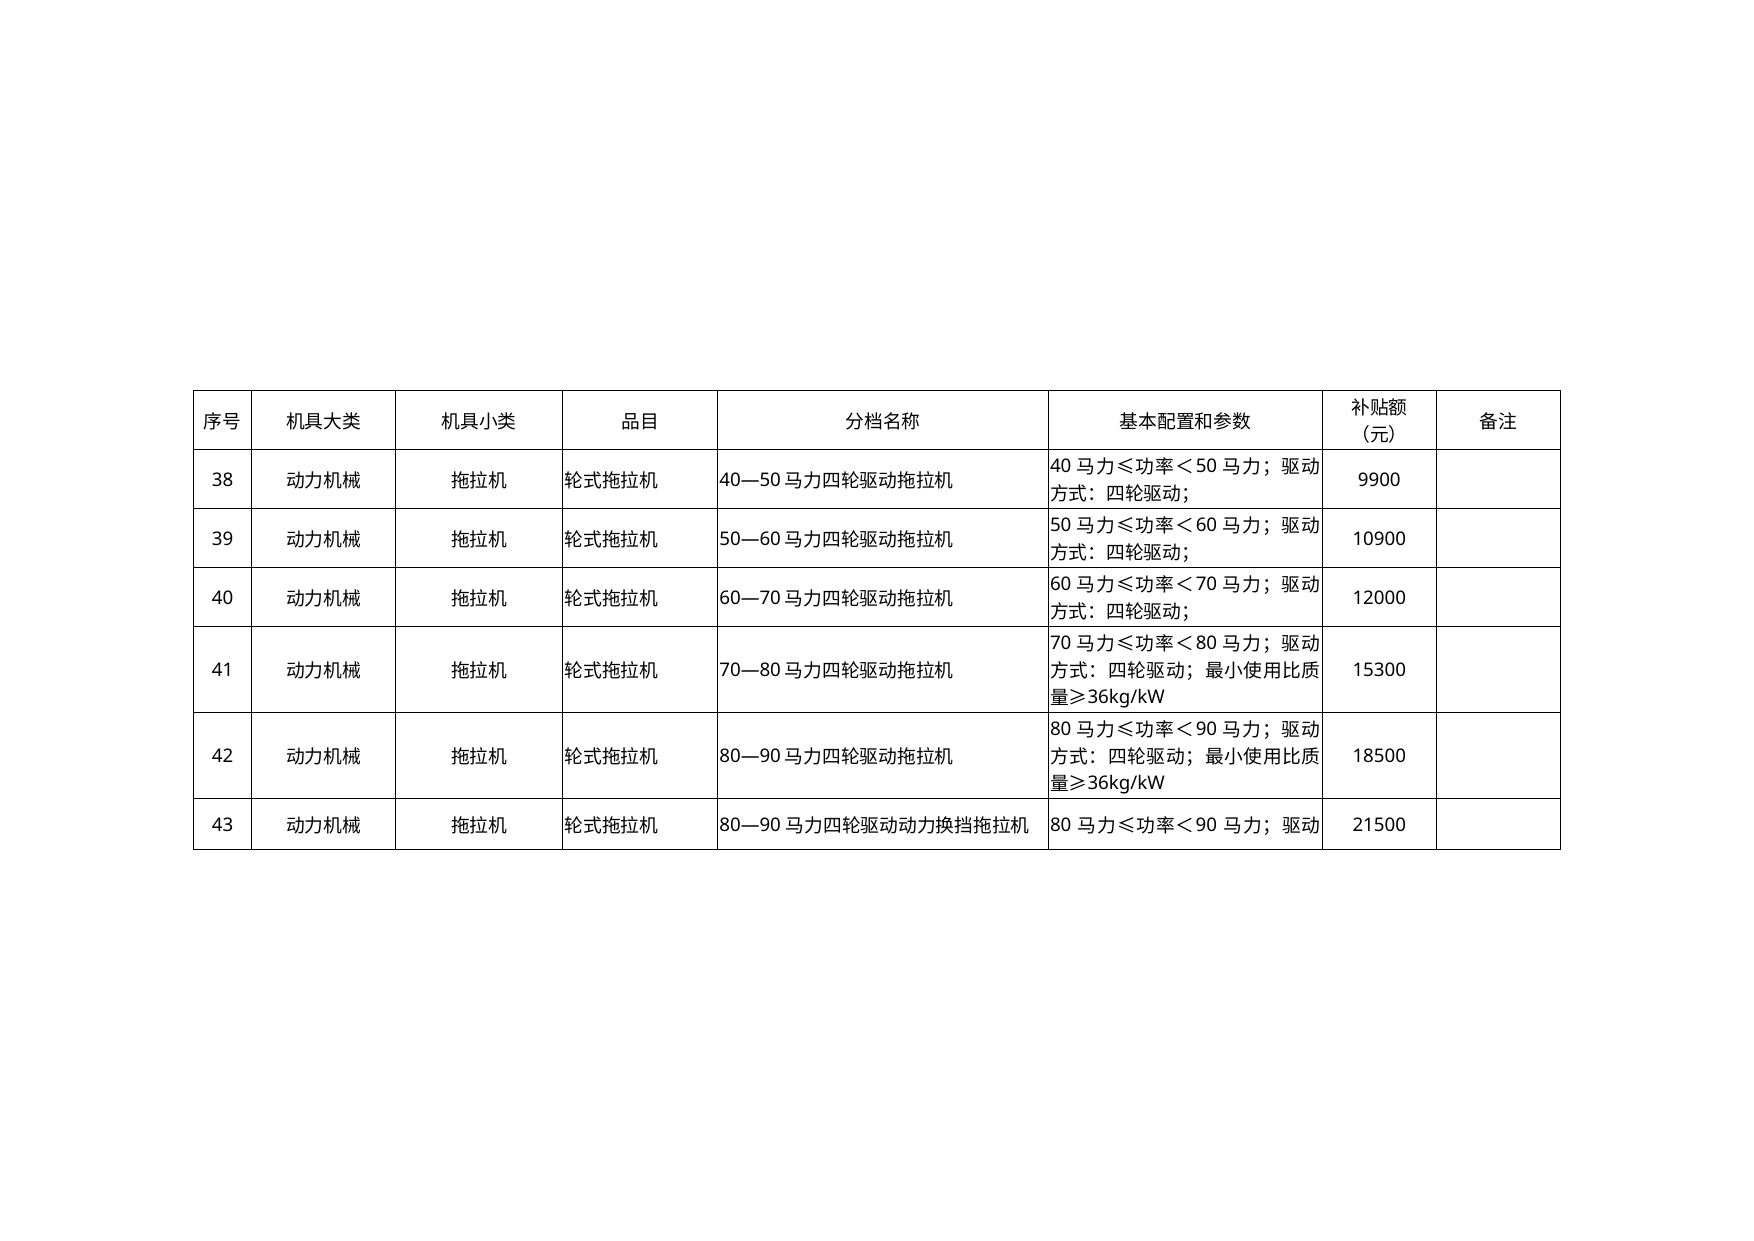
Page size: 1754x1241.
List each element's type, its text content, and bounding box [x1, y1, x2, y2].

table_cell 轮式拖拉机 [563, 509, 717, 567]
table_cell 拖拉机 [396, 713, 562, 797]
table_cell 80—90马力四轮驱动拖拉机 [718, 713, 1048, 797]
table_cell 12000 [1323, 568, 1436, 626]
table_cell 40 [194, 568, 251, 626]
table_cell 43 [194, 799, 251, 849]
table_cell [1437, 713, 1560, 797]
table_cell 70—80马力四轮驱动拖拉机 [718, 627, 1048, 712]
table_header 机具小类 [396, 391, 562, 449]
table_cell [1437, 568, 1560, 626]
table_header 分档名称 [718, 391, 1048, 449]
table_cell 50—60马力四轮驱动拖拉机 [718, 509, 1048, 567]
table_cell 42 [194, 713, 251, 797]
table_cell 动力机械 [252, 713, 395, 797]
table_cell 轮式拖拉机 [563, 713, 717, 797]
table_cell 轮式拖拉机 [563, 627, 717, 712]
table_cell 50马力≤功率＜60马力；驱动方式：四轮驱动； [1049, 509, 1322, 567]
table_cell 拖拉机 [396, 799, 562, 849]
table_cell 动力机械 [252, 568, 395, 626]
table_header 品目 [563, 391, 717, 449]
table_cell 拖拉机 [396, 568, 562, 626]
table_cell 18500 [1323, 713, 1436, 797]
table_cell 41 [194, 627, 251, 712]
table_cell 15300 [1323, 627, 1436, 712]
table_cell 80 马力≤功率＜90 马力；驱动方式：四轮驱动；换挡方式：部分动力换挡、动力换挡/换向、无级变速；最小使用比质量≥36kg/kW [1049, 799, 1322, 849]
table_cell 拖拉机 [396, 627, 562, 712]
table_cell 拖拉机 [396, 450, 562, 508]
table_cell 动力机械 [252, 627, 395, 712]
table_cell 动力机械 [252, 799, 395, 849]
table_cell 拖拉机 [396, 509, 562, 567]
table_cell 40—50马力四轮驱动拖拉机 [718, 450, 1048, 508]
table_cell [1437, 509, 1560, 567]
table_cell 10900 [1323, 509, 1436, 567]
table_header 基本配置和参数 [1049, 391, 1322, 449]
table_cell 动力机械 [252, 450, 395, 508]
table_header 补贴额（元） [1323, 391, 1436, 449]
table_cell 轮式拖拉机 [563, 568, 717, 626]
table_cell 轮式拖拉机 [563, 799, 717, 849]
table_cell 21500 [1323, 799, 1436, 849]
table_cell 60—70马力四轮驱动拖拉机 [718, 568, 1048, 626]
table_header 序号 [194, 391, 251, 449]
table_cell 40马力≤功率＜50马力；驱动方式：四轮驱动； [1049, 450, 1322, 508]
table_cell [1437, 799, 1560, 849]
table_header 备注 [1437, 391, 1560, 449]
table_cell 80—90 马力四轮驱动动力换挡拖拉机 [718, 799, 1048, 849]
table_cell 80马力≤功率＜90马力；驱动方式：四轮驱动；最小使用比质量≥36kg/kW [1049, 713, 1322, 797]
table_cell 轮式拖拉机 [563, 450, 717, 508]
table_cell 9900 [1323, 450, 1436, 508]
table_cell 70马力≤功率＜80马力；驱动方式：四轮驱动；最小使用比质量≥36kg/kW [1049, 627, 1322, 712]
table_header 机具大类 [252, 391, 395, 449]
table_cell 39 [194, 509, 251, 567]
table_cell 38 [194, 450, 251, 508]
table_cell [1437, 450, 1560, 508]
table_cell 60马力≤功率＜70马力；驱动方式：四轮驱动； [1049, 568, 1322, 626]
table_cell [1437, 627, 1560, 712]
table_cell 动力机械 [252, 509, 395, 567]
